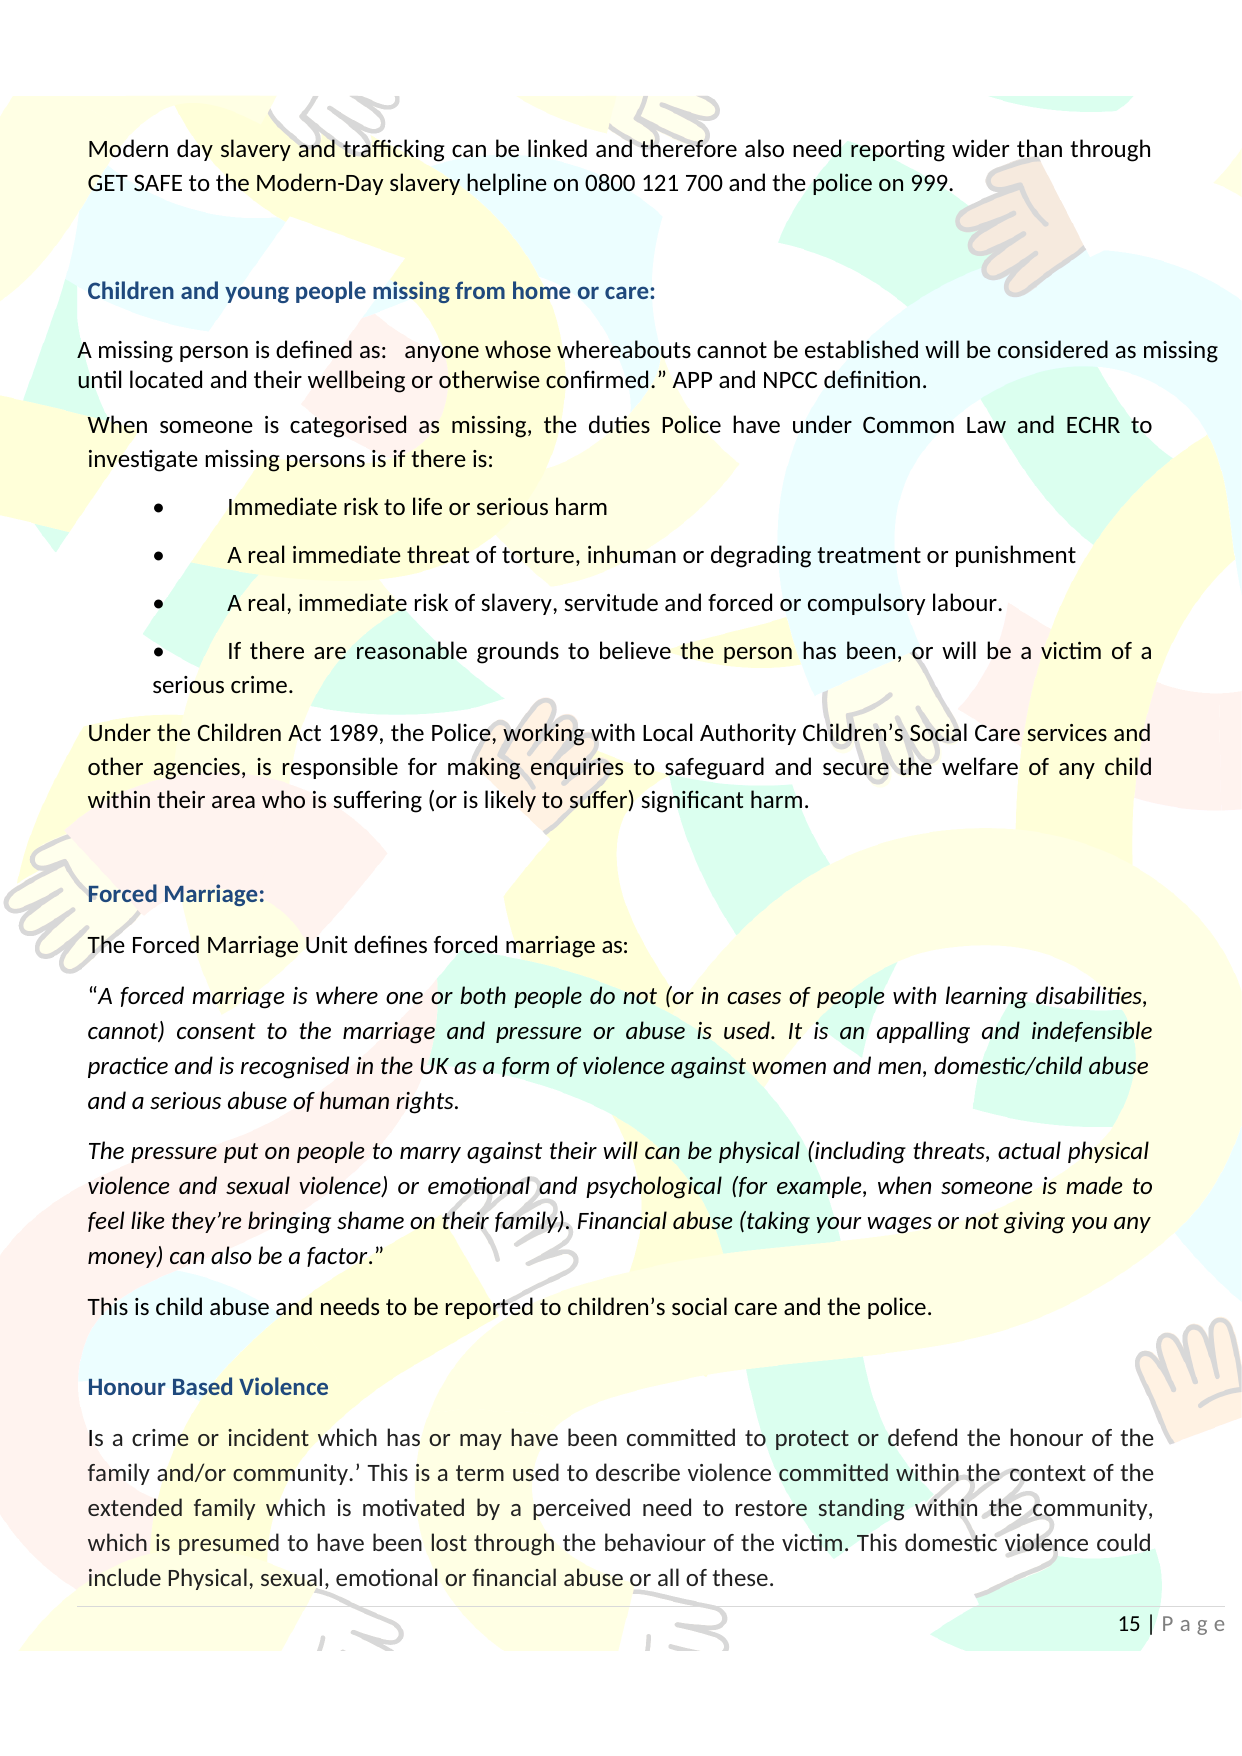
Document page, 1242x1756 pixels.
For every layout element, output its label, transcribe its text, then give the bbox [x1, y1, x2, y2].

subtitle Forced Marriage: [87, 878, 1225, 908]
text A missing person is defined as: anyone whose whereabouts cannot be established will be considered as missing until located and their wellbeing or otherwise confirmed.” APP and NPCC definition. [77, 334, 1225, 395]
subtitle Children and young people missing from home or care: [87, 275, 1225, 306]
text • A real, immediate risk of slavery, servitude and forced or compulsory labour. [152, 587, 1154, 618]
text This is child abuse and needs to be reported to children’s social care and the police. [87, 1291, 1225, 1321]
text • If there are reasonable grounds to believe the person has been, or will be a victim of a serious crime. [152, 636, 1154, 699]
text • A real immediate threat of torture, inhuman or degrading treatment or punishment [152, 539, 1154, 570]
text When someone is categorised as missing, the duties Police have under Common Law and ECHR to investigate missing persons is if there is: [87, 409, 1154, 473]
subtitle Honour Based Violence [87, 1371, 1225, 1402]
text The pressure put on people to marry against their will can be physical (including threats, actual physical violence and sexual violence) or emotional and psychological (for example, when someone is made to feel like they’re bringing shame on their family). Financial abuse (taking your wages or not giving you any money) can also be a factor.” [87, 1136, 1154, 1271]
text Modern day slavery and trafficking can be linked and therefore also need reporting wider than through GET SAFE to the Modern-Day slavery helpline on 0800 121 700 and the police on 999. [87, 133, 1154, 197]
text The Forced Marriage Unit defines forced marriage as: [87, 929, 1225, 960]
text • Immediate risk to life or serious harm [152, 491, 1154, 522]
text Is a crime or incident which has or may have been committed to protect or defend the honour of the family and/or community.’ This is a term used to describe violence committed within the context of the extended family which is motivated by a perceived need to restore standing within the community, which is presumed to have been lost through the behaviour of the victim. This domestic violence could include Physical, sexual, emotional or financial abuse or all of these. [87, 1422, 1154, 1592]
text Under the Children Act 1989, the Police, working with Local Authority Children’s Social Care services and other agencies, is responsible for making enquiries to safeguard and secure the welfare of any child within their area who is suffering (or is likely to suffer) significant harm. [87, 717, 1154, 815]
text “A forced marriage is where one or both people do not (or in cases of people with learning disabilities, cannot) consent to the marriage and pressure or abuse is used. It is an appalling and indefensible practice and is recognised in the UK as a form of violence against women and men, domestic/child abuse and a serious abuse of human rights. [87, 980, 1153, 1116]
